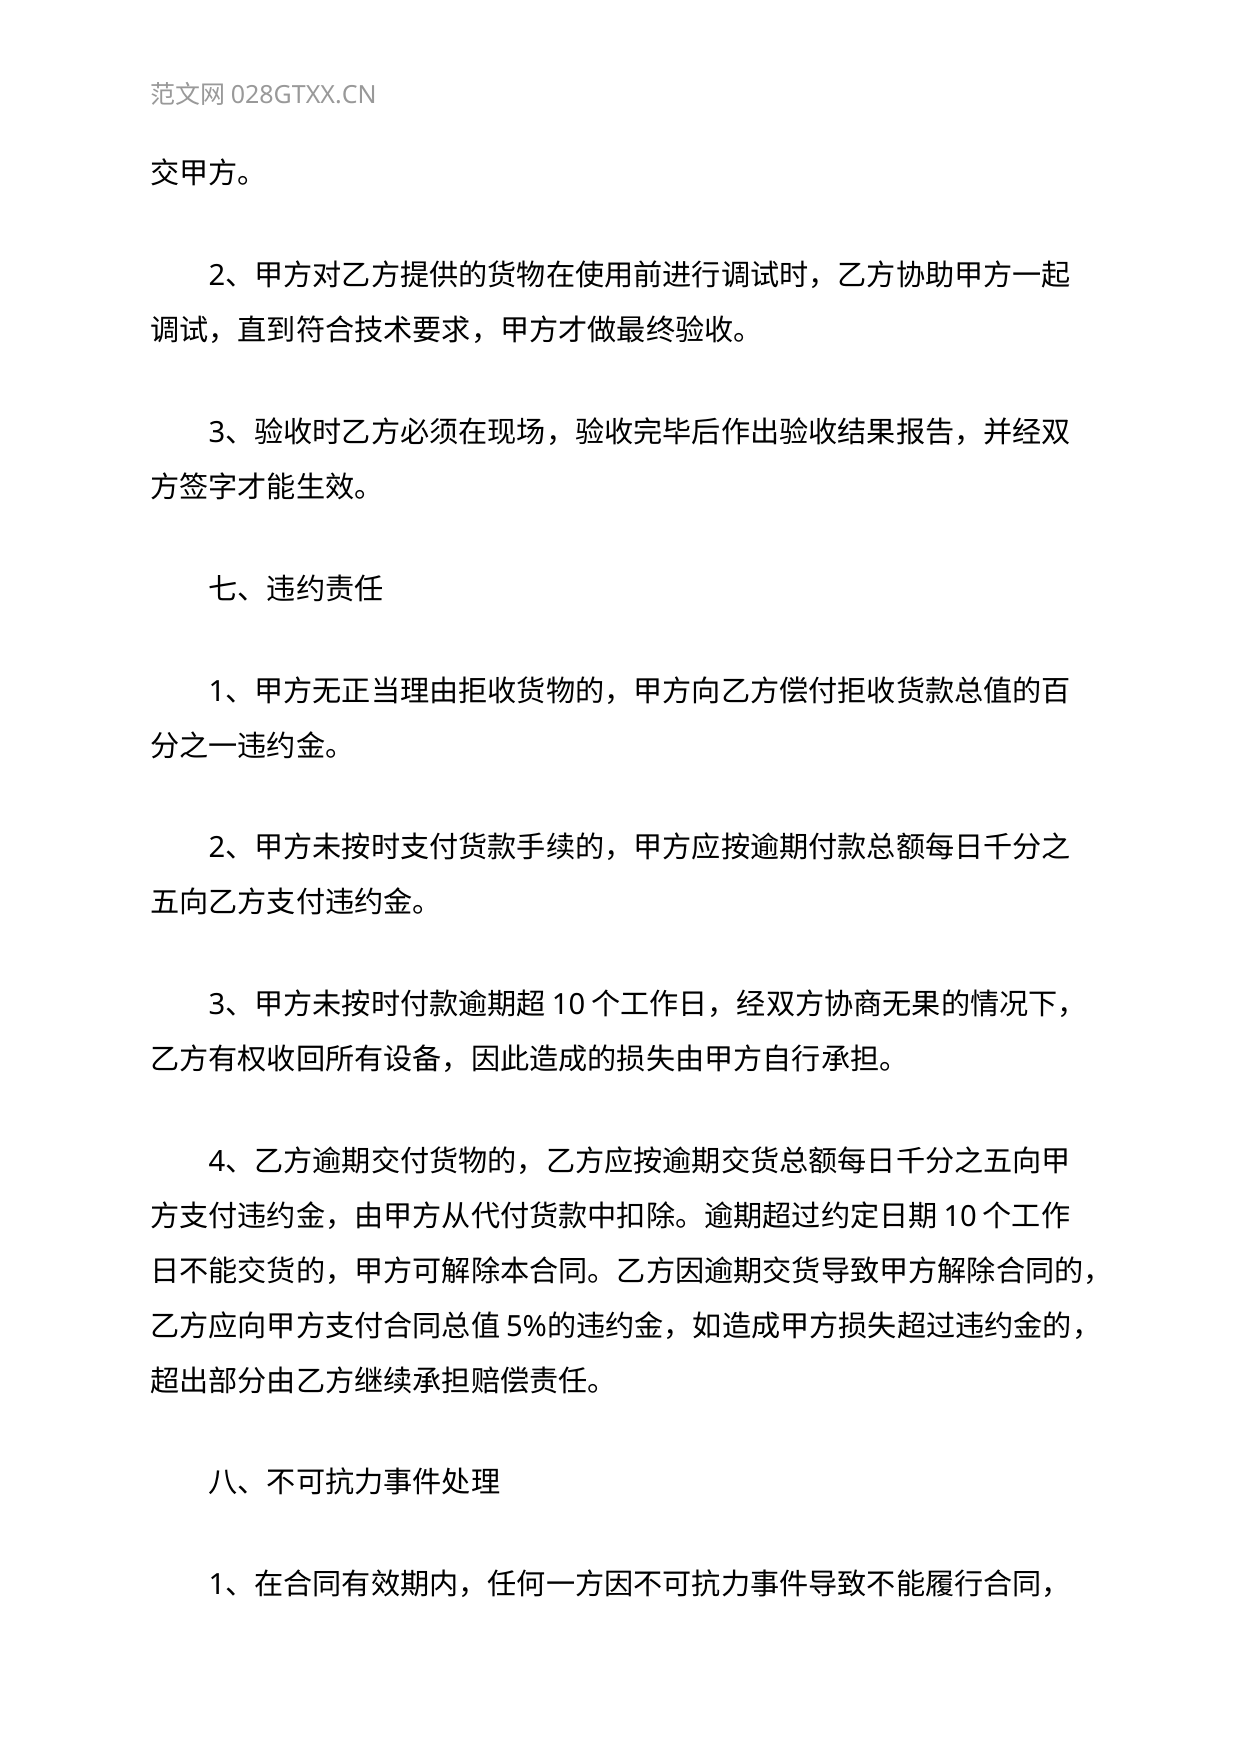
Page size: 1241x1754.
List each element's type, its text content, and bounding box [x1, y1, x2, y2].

text 3、验收时乙方必须在现场，验收完毕后作出验收结果报告，并经双方签字才能生效。 [150, 408, 1090, 506]
text 2、甲方未按时支付货款手续的，甲方应按逾期付款总额每日千分之五向乙方支付违约金。 [150, 824, 1090, 921]
text 七、违约责任 [150, 565, 1090, 608]
text 1、甲方无正当理由拒收货物的，甲方向乙方偿付拒收货款总值的百分之一违约金。 [150, 667, 1090, 764]
text 八、不可抗力事件处理 [150, 1459, 1090, 1501]
text 2、甲方对乙方提供的货物在使用前进行调试时，乙方协助甲方一起调试，直到符合技术要求，甲方才做最终验收。 [150, 252, 1090, 349]
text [150, 150, 1090, 192]
text 4、乙方逾期交付货物的，乙方应按逾期交货总额每日千分之五向甲方支付违约金，由甲方从代付货款中扣除。逾期超过约定日期10个工作日不能交货的，甲方可解除本合同。乙方因逾期交货导致甲方解除合同的，乙方应向甲方支付合同总值5%的违约金，如造成甲方损失超过违约金的，超出部分由乙方继续承担赔偿责任。 [150, 1137, 1090, 1399]
text 3、甲方未按时付款逾期超10个工作日，经双方协商无果的情况下，乙方有权收回所有设备，因此造成的损失由甲方自行承担。 [150, 981, 1090, 1078]
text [150, 1561, 1090, 1603]
